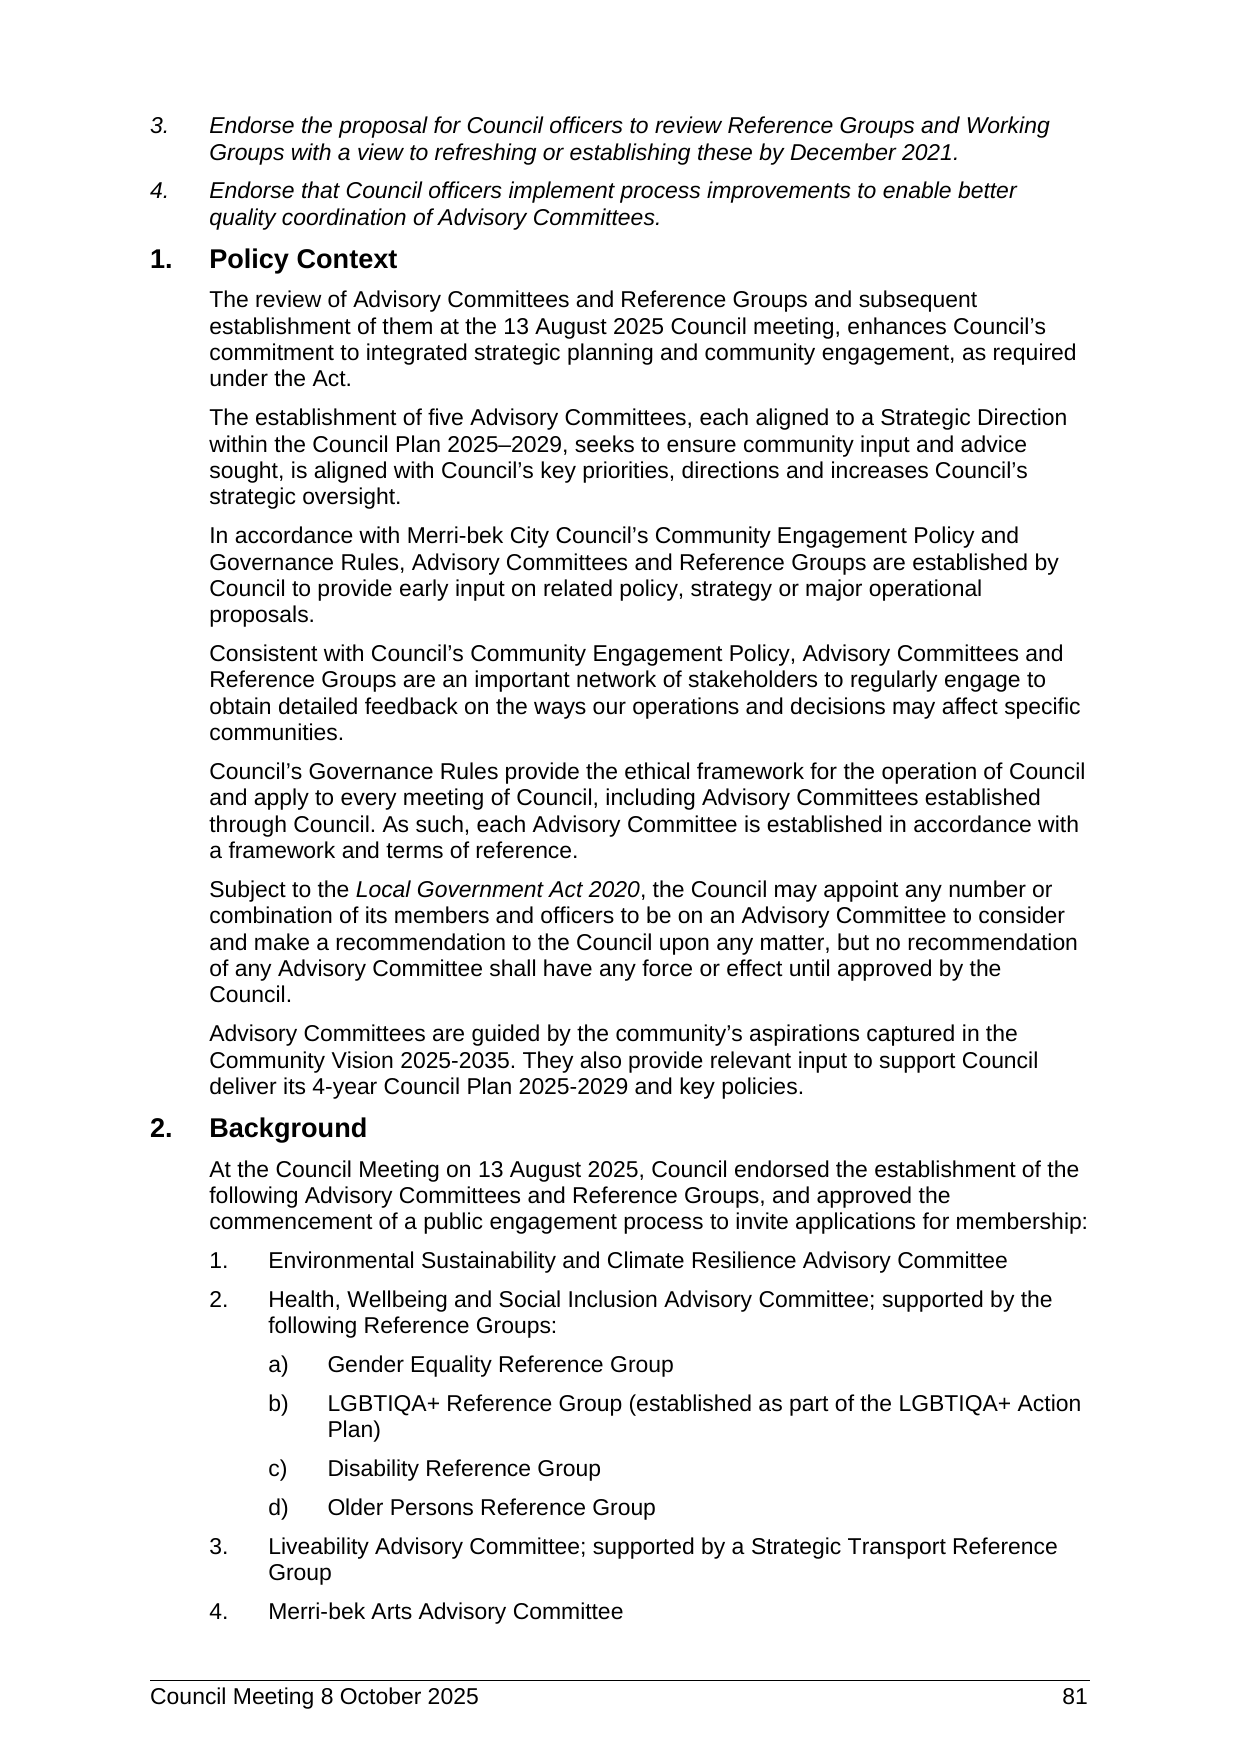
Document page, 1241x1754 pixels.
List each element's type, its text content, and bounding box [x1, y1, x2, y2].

list 4. Merri-bek Arts Advisory Committee [209, 1598, 1090, 1624]
text Council’s Governance Rules provide the ethical framework for the operation of Council and apply to every meeting of Council, including Advisory Committees established through Council. As such, each Advisory Committee is established in accordance with a framework and terms of reference. [209, 758, 1090, 863]
subtitle 2. Background [150, 1112, 1090, 1143]
text Subject to the Local Government Act 2020, the Council may appoint any number or combination of its members and officers to be on an Advisory Committee to consider and make a recommendation to the Council upon any matter, but no recommendation of any Advisory Committee shall have any force or effect until approved by the Council. [209, 876, 1090, 1008]
text d) Older Persons Reference Group [268, 1494, 1090, 1520]
text The review of Advisory Committees and Reference Groups and subsequent establishment of them at the 13 August 2025 Council meeting, enhances Council’s commitment to integrated strategic planning and community engagement, as required under the Act. [209, 286, 1090, 392]
text Advisory Committees are guided by the community’s aspirations captured in the Community Vision 2025-2035. They also provide relevant input to support Council deliver its 4-year Council Plan 2025-2029 and key policies. [209, 1020, 1090, 1099]
text The establishment of five Advisory Committees, each aligned to a Strategic Direction within the Council Plan 2025–2029, seeks to ensure community input and advice sought, is aligned with Council’s key priorities, directions and increases Council’s strategic oversight. [209, 404, 1090, 510]
text b) LGBTIQA+ Reference Group (established as part of the LGBTIQA+ Action Plan) [268, 1390, 1090, 1443]
subtitle 1. Policy Context [150, 243, 1090, 274]
text 3. Endorse the proposal for Council officers to review Reference Groups and Working Groups with a view to refreshing or establishing these by December 2021. [150, 112, 1090, 165]
list 2. Health, Wellbeing and Social Inclusion Advisory Committee; supported by the following Reference Groups: [209, 1286, 1090, 1339]
text c) Disability Reference Group [268, 1455, 1090, 1482]
text At the Council Meeting on 13 August 2025, Council endorsed the establishment of the following Advisory Committees and Reference Groups, and approved the commencement of a public engagement process to invite applications for membership: [209, 1156, 1090, 1234]
list 1. Environmental Sustainability and Climate Resilience Advisory Committee [209, 1247, 1090, 1273]
text 4. Endorse that Council officers implement process improvements to enable better quality coordination of Advisory Committees. [150, 177, 1090, 230]
list 3. Liveability Advisory Committee; supported by a Strategic Transport Reference Group [209, 1533, 1090, 1586]
text In accordance with Merri-bek City Council’s Community Engagement Policy and Governance Rules, Advisory Committees and Reference Groups are established by Council to provide early input on related policy, strategy or major operational proposals. [209, 522, 1090, 628]
text Consistent with Council’s Community Engagement Policy, Advisory Committees and Reference Groups are an important network of stakeholders to regularly engage to obtain detailed feedback on the ways our operations and decisions may affect specific communities. [209, 640, 1090, 746]
text a) Gender Equality Reference Group [268, 1351, 1090, 1377]
